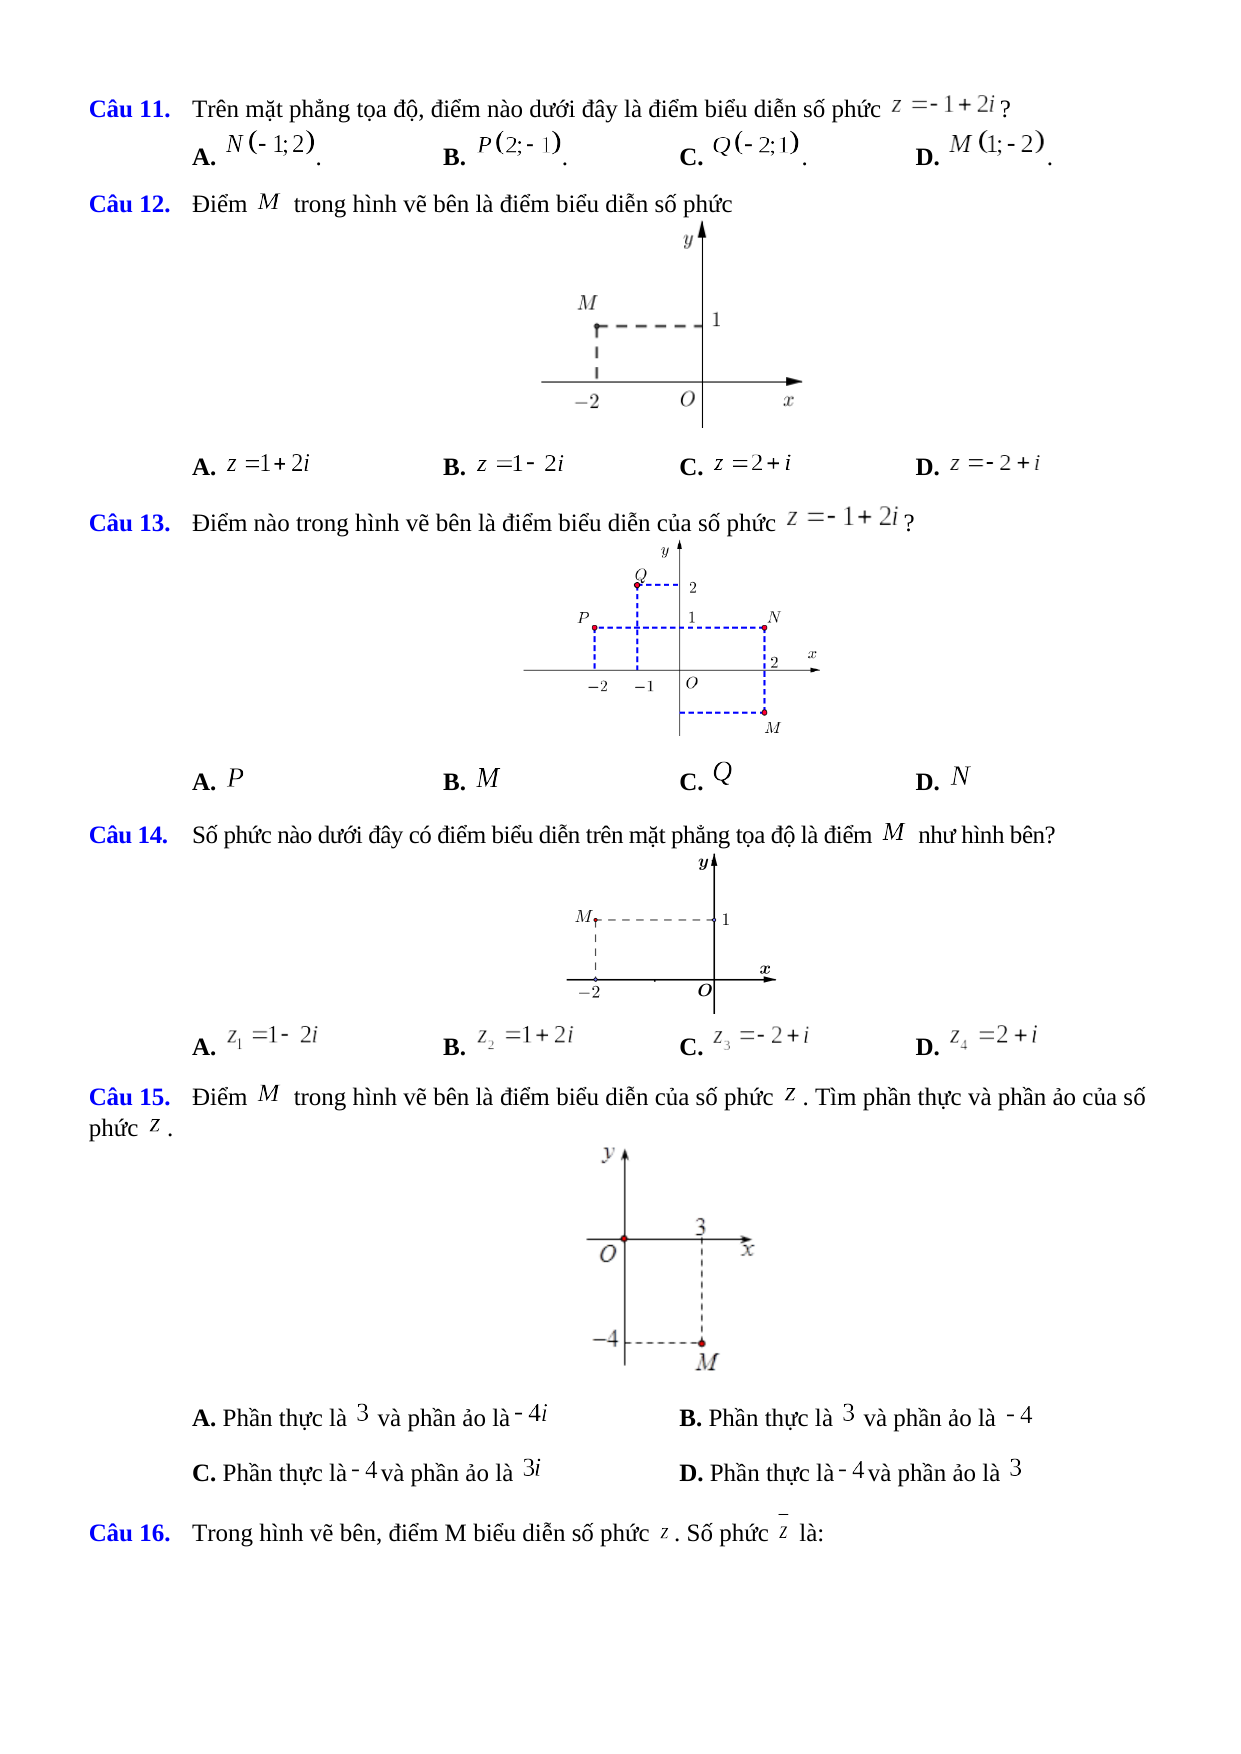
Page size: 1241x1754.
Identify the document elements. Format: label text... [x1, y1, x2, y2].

text Câu 12. Điểm trong hình vẽ bên là điểm biểu diễn số phức [88, 188, 1152, 218]
list A. . B. . C. . D. . [192, 125, 1152, 171]
text Câu 13. Điểm nào trong hình vẽ bên là điểm biểu diễn của số phức ? [88, 502, 1152, 537]
text Câu 11. Trên mặt phẳng tọa độ, điểm nào dưới đây là điểm biểu diễn số phức ? [88, 88, 1152, 123]
text Câu 15. Điểm trong hình vẽ bên là điểm biểu diễn của số phức . Tìm phần thực và phần ảo của số phức . [88, 1078, 1152, 1141]
picture [566, 851, 778, 1014]
list A. B. C. D. [192, 1018, 1152, 1061]
text C. Phần thực làvà phần ảo là D. Phần thực làvà phần ảo là [192, 1453, 1152, 1487]
text A. B. C. D. [192, 449, 1152, 481]
picture [541, 220, 803, 428]
text Câu 14. Số phức nào dưới đây có điểm biểu diễn trên mặt phẳng tọa độ là điểm như hình bên? [88, 817, 1152, 849]
text A. Phần thực là và phần ảo là B. Phần thực là và phần ảo là [192, 1397, 1152, 1432]
picture [523, 538, 821, 736]
text Câu 16. Trong hình vẽ bên, điểm M biểu diễn số phức . Số phức là: [88, 1508, 1152, 1547]
picture [585, 1143, 758, 1377]
text A. B. C. D. [192, 757, 1152, 796]
